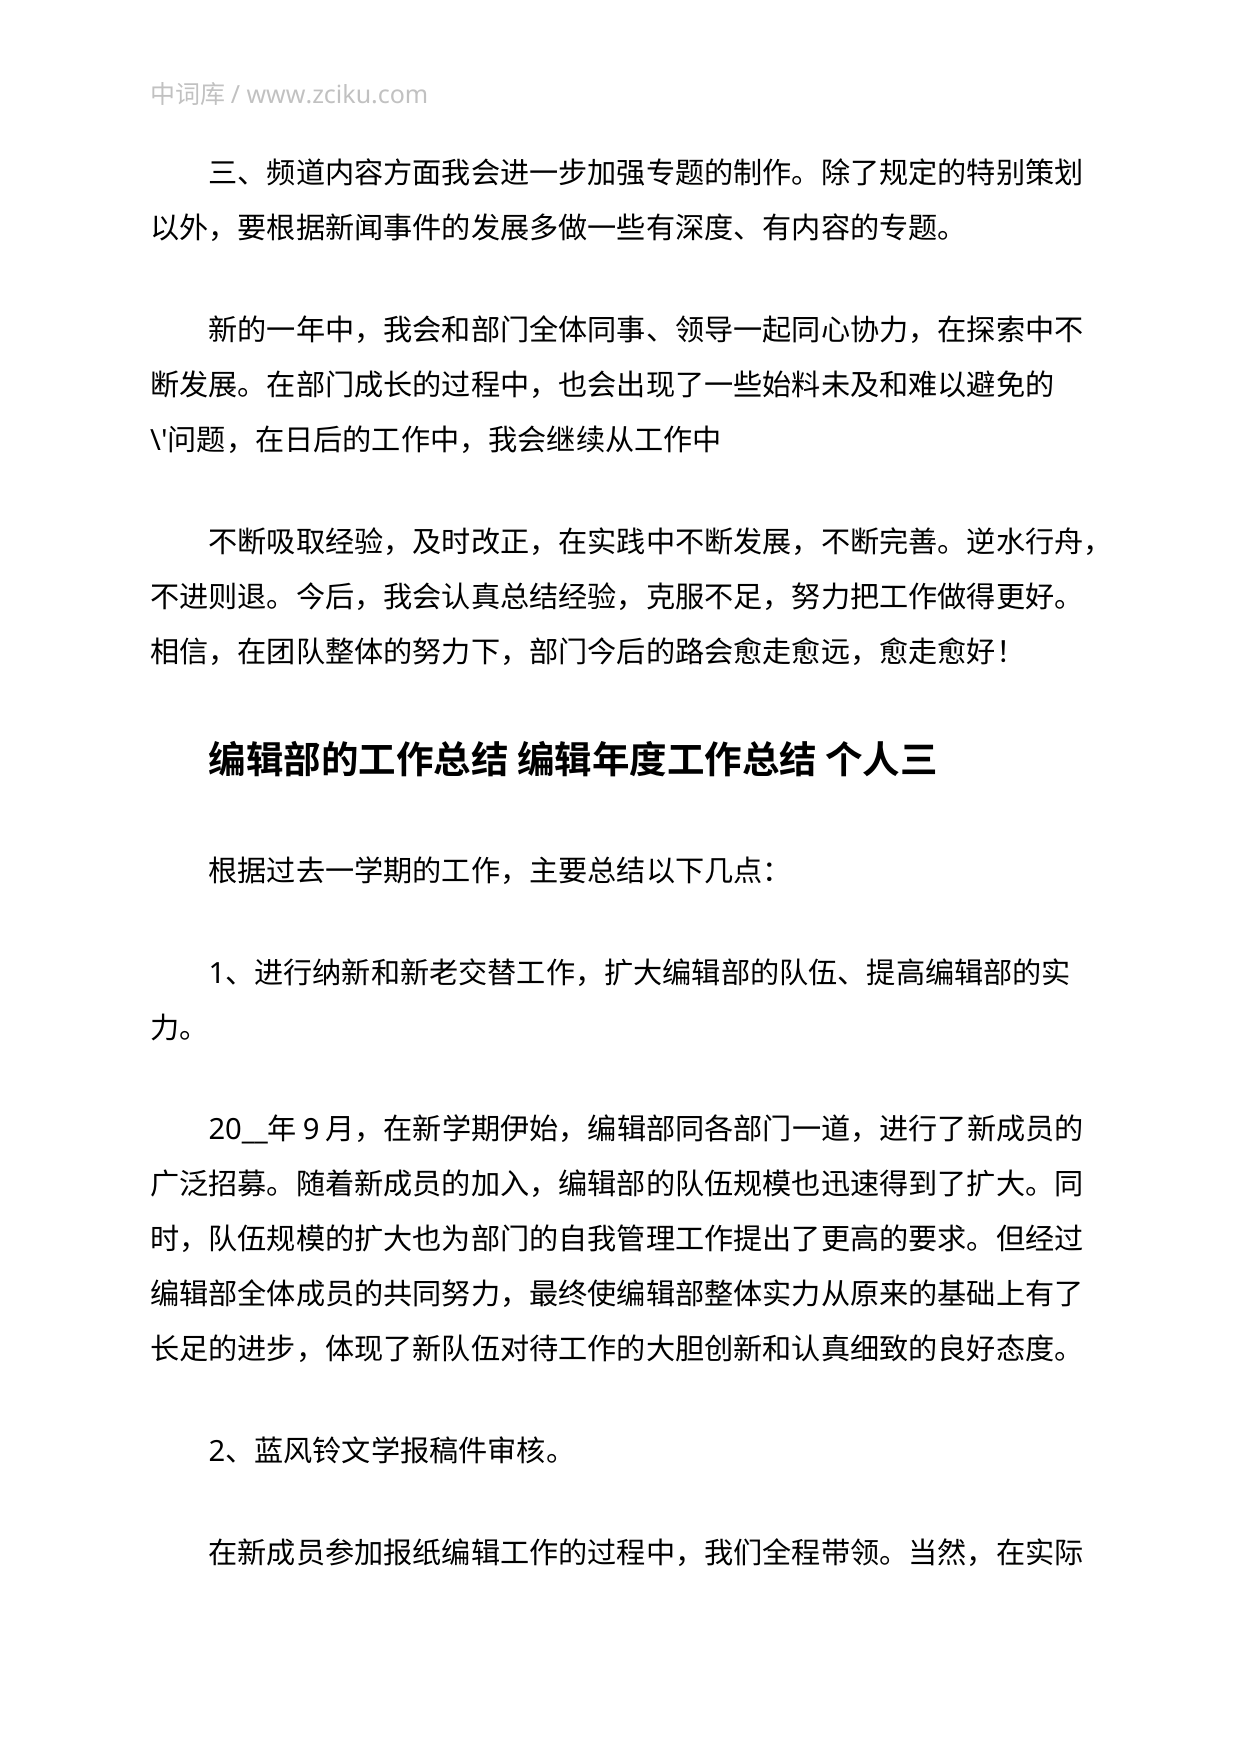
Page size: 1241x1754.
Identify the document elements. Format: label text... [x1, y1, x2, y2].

text 根据过去一学期的工作，主要总结以下几点： [150, 847, 1090, 890]
text 1、进行纳新和新老交替工作，扩大编辑部的队伍、提高编辑部的实力。 [150, 949, 1090, 1046]
text 三、频道内容方面我会进一步加强专题的制作。除了规定的特别策划以外，要根据新闻事件的发展多做一些有深度、有内容的专题。 [150, 150, 1090, 247]
text 2、蓝风铃文学报稿件审核。 [150, 1427, 1090, 1470]
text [150, 1529, 1090, 1572]
text 不断吸取经验，及时改正，在实践中不断发展，不断完善。逆水行舟，不进则退。今后，我会认真总结经验，克服不足，努力把工作做得更好。相信，在团队整体的努力下，部门今后的路会愈走愈远，愈走愈好！ [150, 518, 1090, 671]
text 20__年9月，在新学期伊始，编辑部同各部门一道，进行了新成员的广泛招募。随着新成员的加入，编辑部的队伍规模也迅速得到了扩大。同时，队伍规模的扩大也为部门的自我管理工作提出了更高的要求。但经过编辑部全体成员的共同努力，最终使编辑部整体实力从原来的基础上有了长足的进步，体现了新队伍对待工作的大胆创新和认真细致的良好态度。 [150, 1106, 1090, 1368]
text 新的一年中，我会和部门全体同事、领导一起同心协力，在探索中不断发展。在部门成长的过程中，也会出现了一些始料未及和难以避免的\'问题，在日后的工作中，我会继续从工作中 [150, 307, 1090, 459]
text 编辑部的工作总结 编辑年度工作总结 个人三 [150, 730, 1090, 784]
